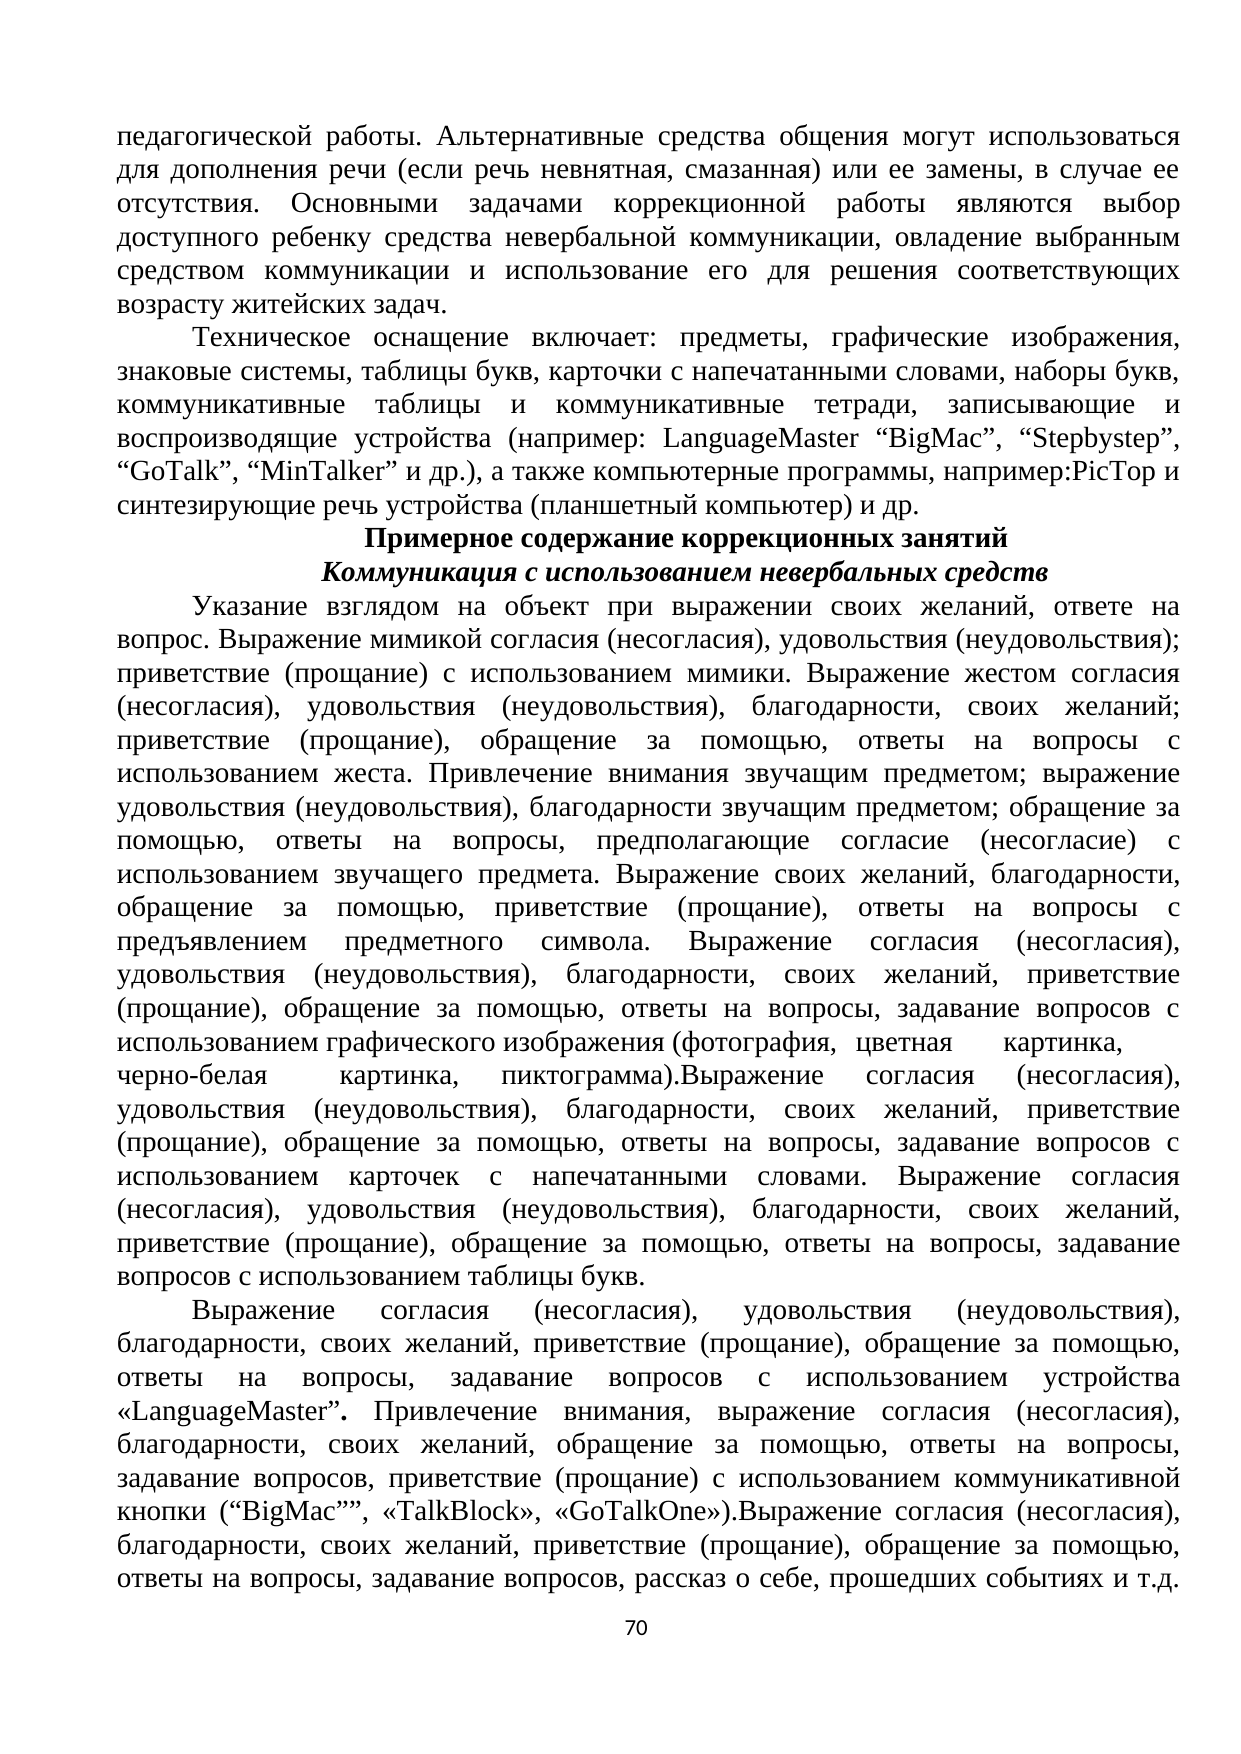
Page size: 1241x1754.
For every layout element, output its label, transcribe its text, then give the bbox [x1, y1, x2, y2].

text Коммуникация с использованием невербальных средств [191, 554, 1181, 588]
text Примерное содержание коррекционных занятий [191, 521, 1181, 554]
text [117, 1292, 1181, 1594]
text Указание взглядом на объект при выражении своих желаний, ответе на вопрос. Выражение мимикой согласия (несогласия), удовольствия (неудовольствия); приветствие (прощание) с использованием мимики. Выражение жестом согласия (несогласия), удовольствия (неудовольствия), благодарности, своих желаний; приветствие (прощание), обращение за помощью, ответы на вопросы с использованием жеста. Привлечение внимания звучащим предметом; выражение удовольствия (неудовольствия), благодарности звучащим предметом; обращение за помощью, ответы на вопросы, предполагающие согласие (несогласие) с использованием звучащего предмета. Выражение своих желаний, благодарности, обращение за помощью, приветствие (прощание), ответы на вопросы с предъявлением предметного символа. Выражение согласия (несогласия), удовольствия (неудовольствия), благодарности, своих желаний, приветствие (прощание), обращение за помощью, ответы на вопросы, задавание вопросов с использованием графического изображения (фотография, цветная картинка, черно-белая картинка, пиктограмма).Выражение согласия (несогласия), удовольствия (неудовольствия), благодарности, своих желаний, приветствие (прощание), обращение за помощью, ответы на вопросы, задавание вопросов с использованием карточек с напечатанными словами. Выражение согласия (несогласия), удовольствия (неудовольствия), благодарности, своих желаний, приветствие (прощание), обращение за помощью, ответы на вопросы, задавание вопросов с использованием таблицы букв. [117, 588, 1181, 1292]
text Техническое оснащение включает: предметы, графические изображения, знаковые системы, таблицы букв, карточки с напечатанными словами, наборы букв, коммуникативные таблицы и коммуникативные тетради, записывающие и воспроизводящие устройства (например: LanguageMaster “BigMac”, “Stepbystep”, “GoTalk”, “MinTalker” и др.), а также компьютерные программы, например:PicTop и синтезирующие речь устройства (планшетный компьютер) и др. [117, 319, 1181, 521]
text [117, 118, 1181, 319]
